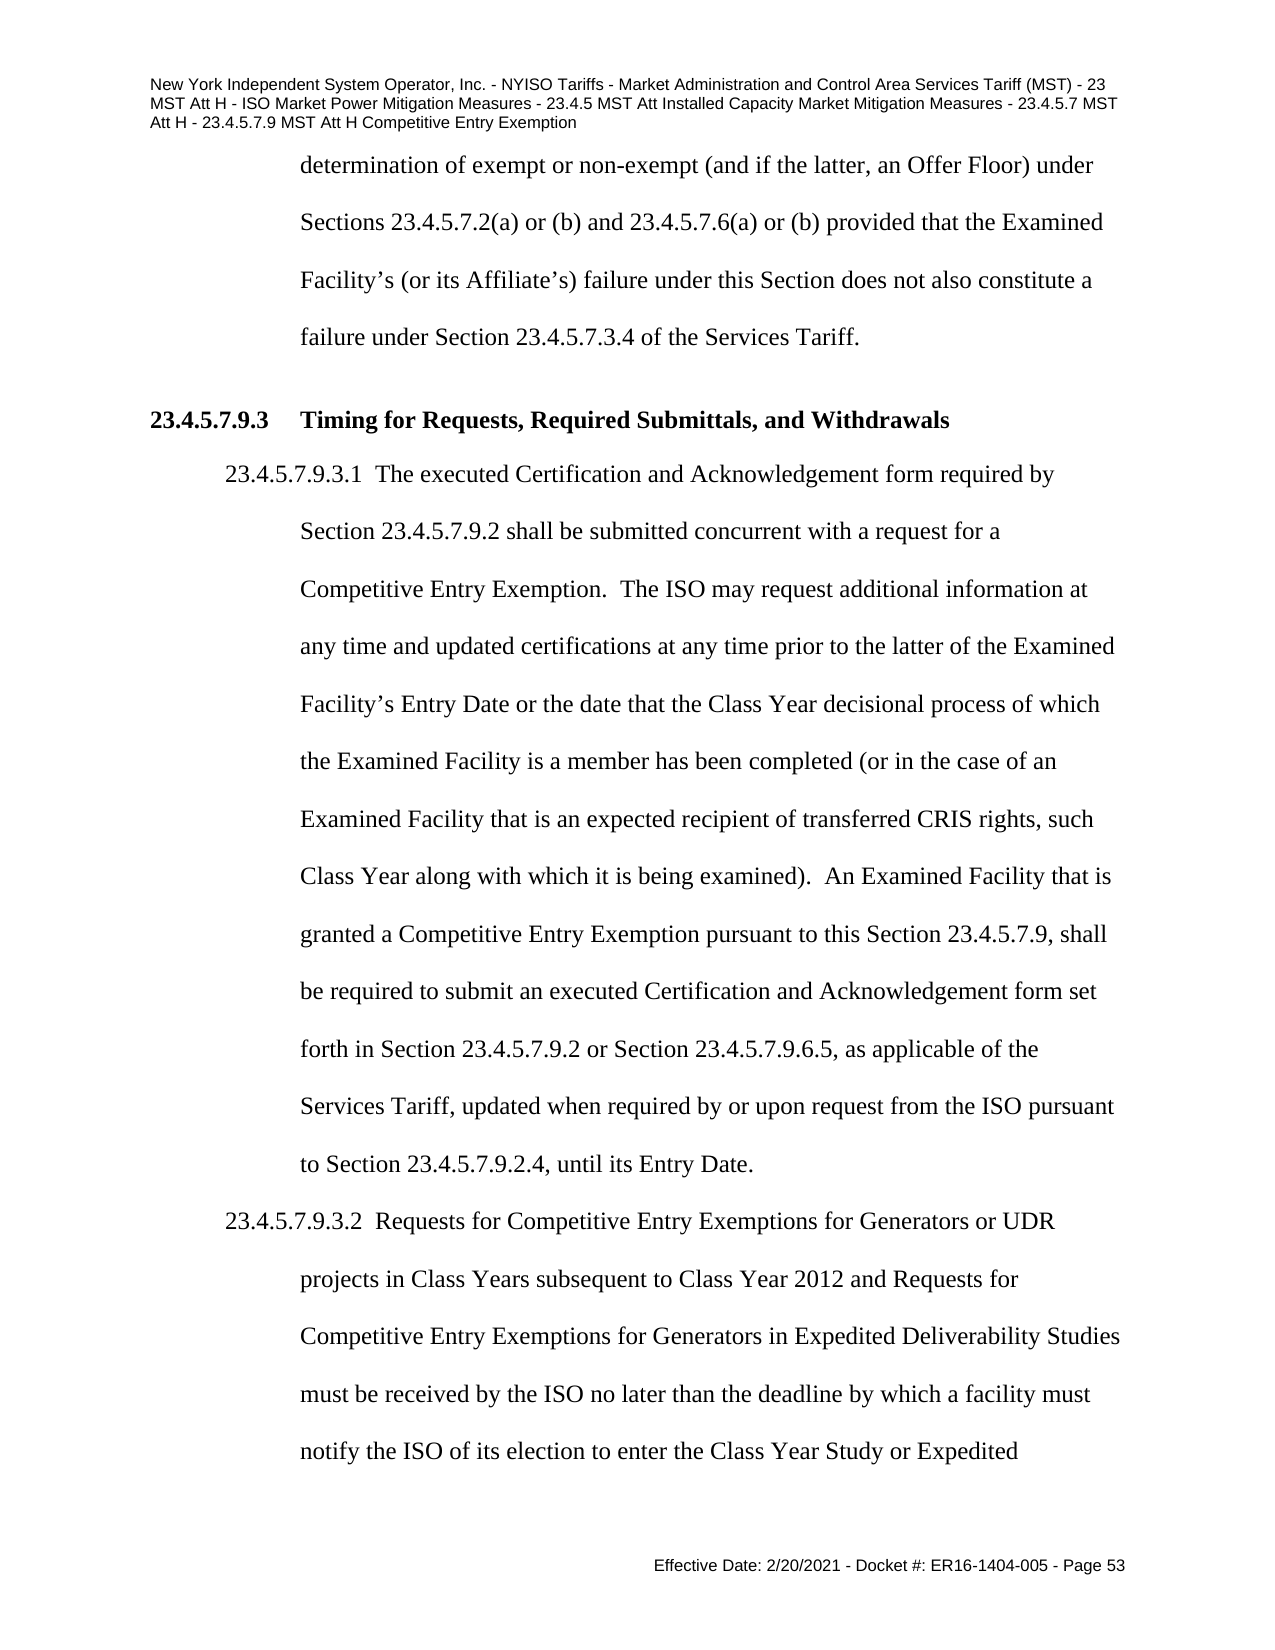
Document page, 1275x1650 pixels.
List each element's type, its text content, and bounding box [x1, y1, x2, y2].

text 23.4.5.7.9.3.1 The executed Certification and Acknowledgement form required by Section 23.4.5.7.9.2 shall be submitted concurrent with a request for a Competitive Entry Exemption. The ISO may request additional information at any time and updated certifications at any time prior to the latter of the Examined Facility’s Entry Date or the date that the Class Year decisional process of which the Examined Facility is a member has been completed (or in the case of an Examined Facility that is an expected recipient of transferred CRIS rights, such Class Year along with which it is being examined). An Examined Facility that is granted a Competitive Entry Exemption pursuant to this Section 23.4.5.7.9, shall be required to submit an executed Certification and Acknowledgement form set forth in Section 23.4.5.7.9.2 or Section 23.4.5.7.9.6.5, as applicable of the Services Tariff, updated when required by or upon request from the ISO pursuant to Section 23.4.5.7.9.2.4, until its Entry Date. [225, 459, 1125, 1177]
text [225, 150, 1125, 351]
text 23.4.5.7.9.3 Timing for Requests, Required Submittals, and Withdrawals [150, 405, 1125, 434]
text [225, 1206, 1125, 1465]
